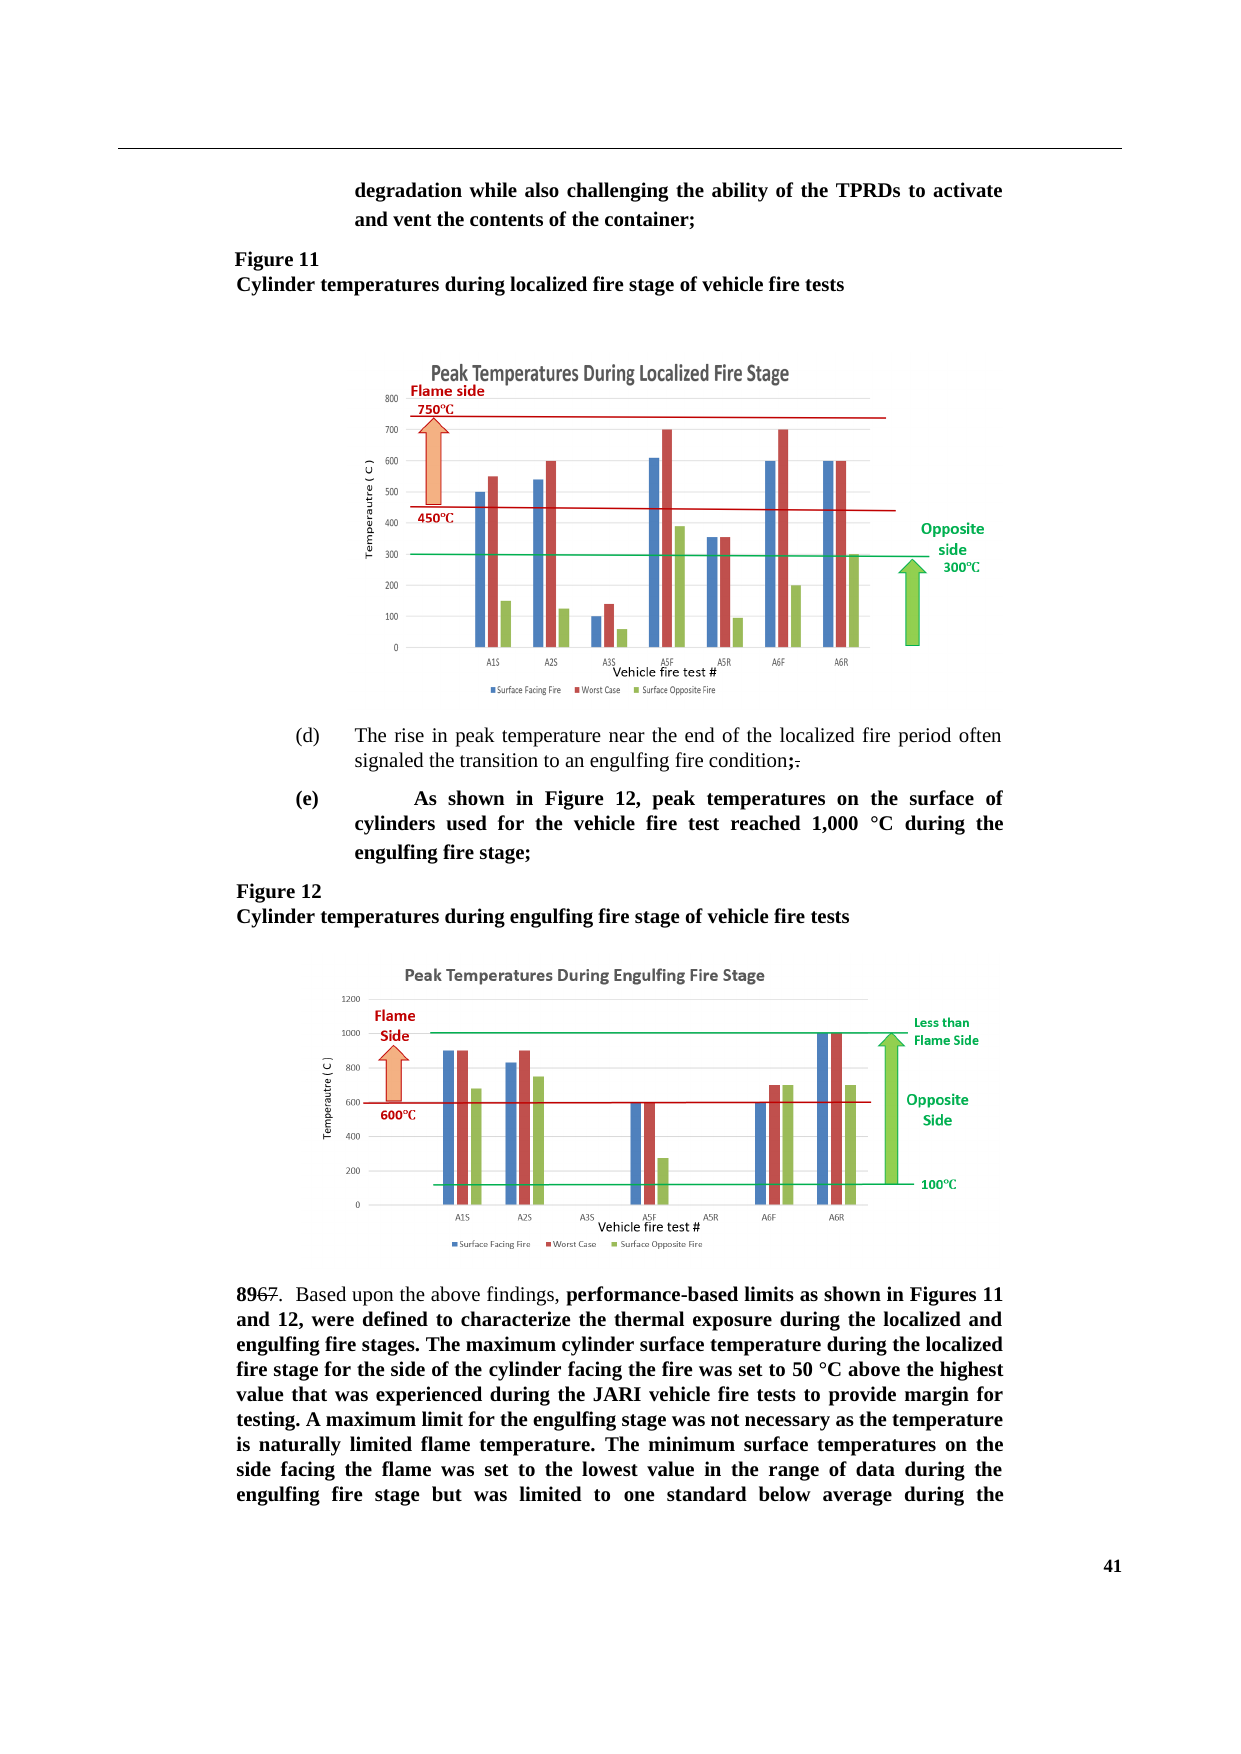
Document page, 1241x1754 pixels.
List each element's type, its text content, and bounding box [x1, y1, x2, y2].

text Figure 11 [234, 246, 1003, 271]
text Figure 12 [236, 878, 1003, 903]
text Cylinder temperatures during engulfing fire stage of vehicle fire tests [236, 903, 1003, 928]
text (d) The rise in peak temperature near the end of the localized fire period often signaled the transition to an engulfing fire condition;. [295, 722, 1003, 772]
picture [300, 953, 1000, 1269]
text Cylinder temperatures during localized fire stage of vehicle fire tests [236, 271, 1003, 296]
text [295, 177, 1003, 233]
text (e) As shown in Figure 12, peak temperatures on the surface of cylinders used for the vehicle fire test reached 1,000 °C during the engulfing fire stage; [295, 784, 1003, 866]
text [236, 1281, 1004, 1506]
picture [347, 352, 1004, 710]
